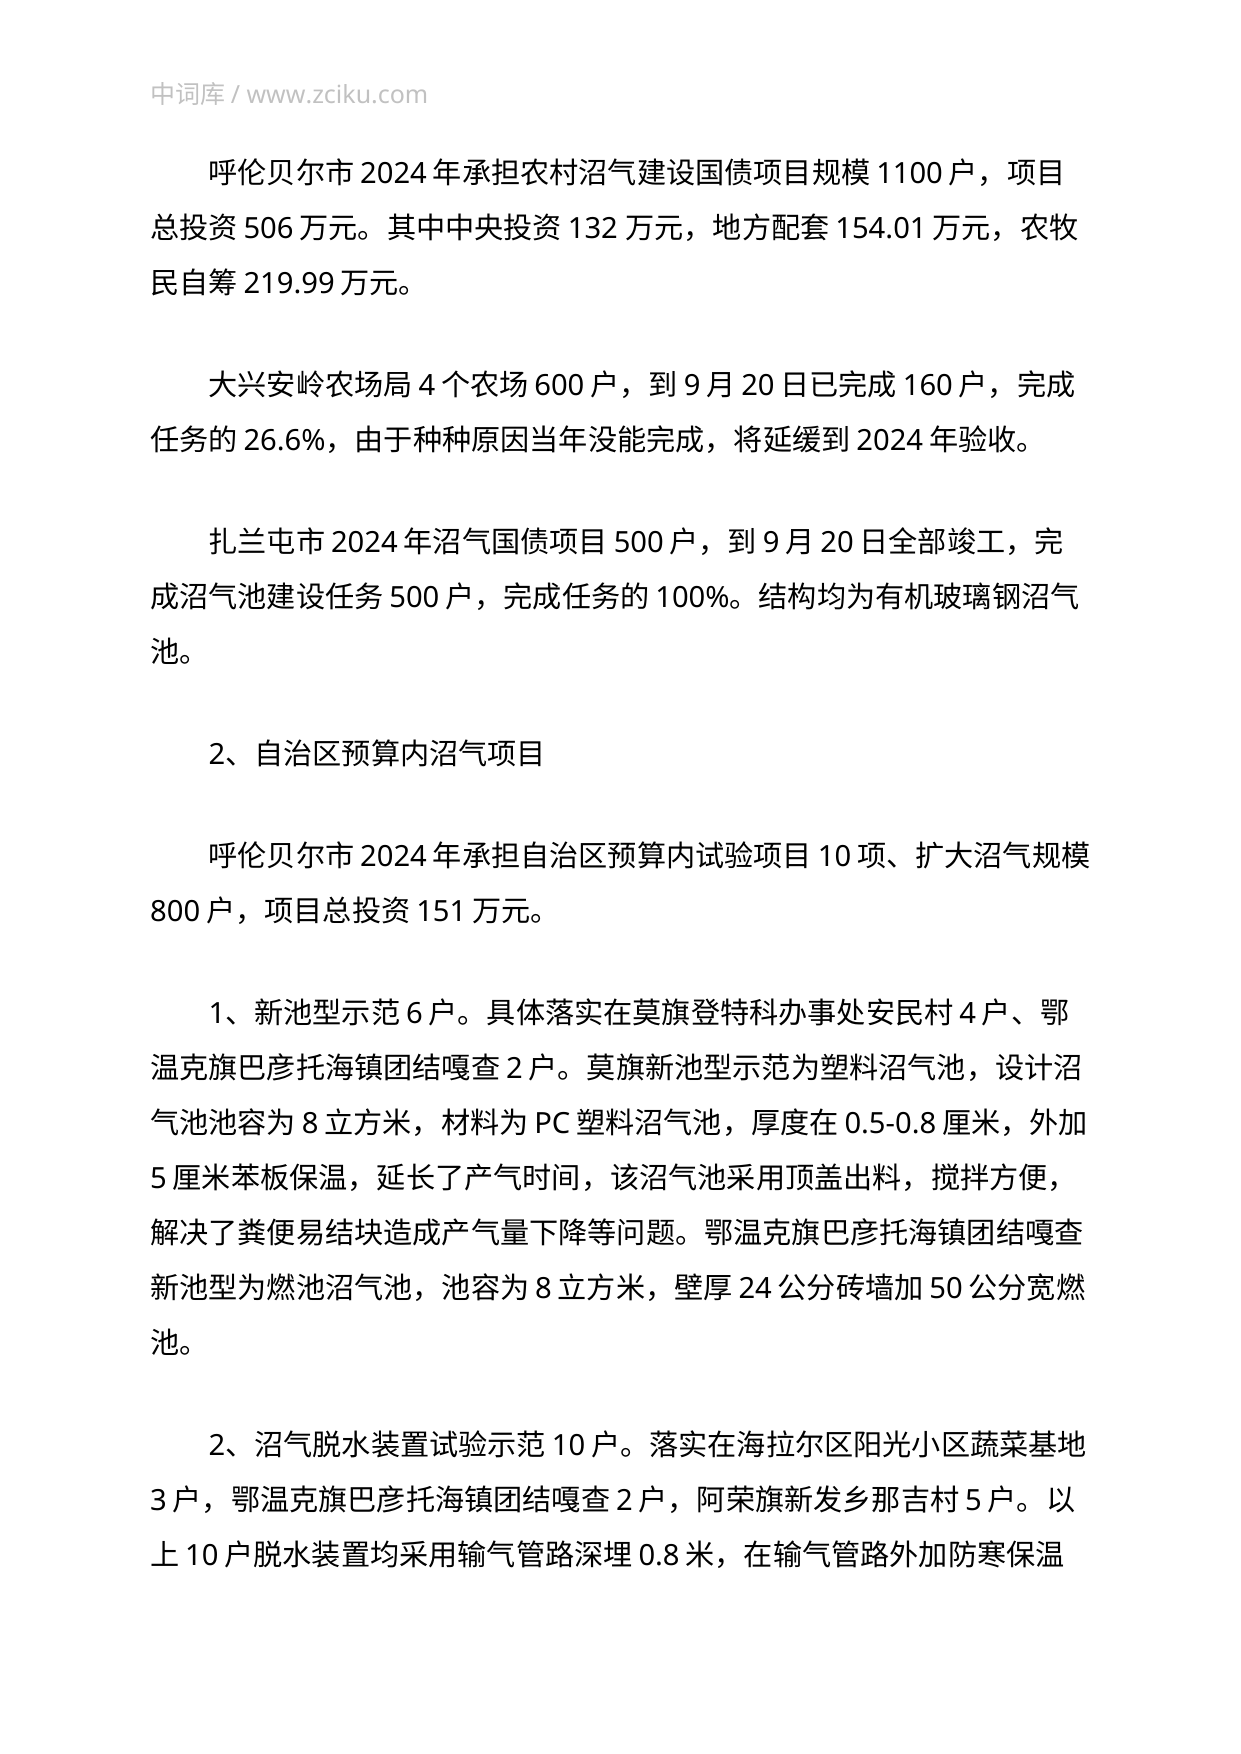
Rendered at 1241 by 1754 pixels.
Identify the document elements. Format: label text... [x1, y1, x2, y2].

text 大兴安岭农场局4个农场600户，到9月20日已完成160户，完成任务的26.6%，由于种种原因当年没能完成，将延缓到2024年验收。 [150, 362, 1090, 459]
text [150, 1421, 1090, 1574]
text 2、自治区预算内沼气项目 [150, 731, 1090, 773]
text 呼伦贝尔市2024年承担农村沼气建设国债项目规模1100户，项目总投资506万元。其中中央投资132 万元，地方配套154.01万元，农牧民自筹219.99万元。 [150, 150, 1090, 302]
text 1、新池型示范6户。具体落实在莫旗登特科办事处安民村4户、鄂温克旗巴彦托海镇团结嘎查2户。莫旗新池型示范为塑料沼气池，设计沼气池池容为8立方米，材料为PC塑料沼气池，厚度在0.5-0.8厘米，外加5厘米苯板保温，延长了产气时间，该沼气池采用顶盖出料，搅拌方便，解决了粪便易结块造成产气量下降等问题。鄂温克旗巴彦托海镇团结嘎查新池型为燃池沼气池，池容为8立方米，壁厚24公分砖墙加50公分宽燃池。 [150, 990, 1090, 1362]
text 呼伦贝尔市2024年承担自治区预算内试验项目10项、扩大沼气规模800户，项目总投资151万元。 [150, 833, 1090, 930]
text 扎兰屯市2024年沼气国债项目500户，到9月20日全部竣工，完成沼气池建设任务500户，完成任务的100%。结构均为有机玻璃钢沼气池。 [150, 519, 1090, 671]
